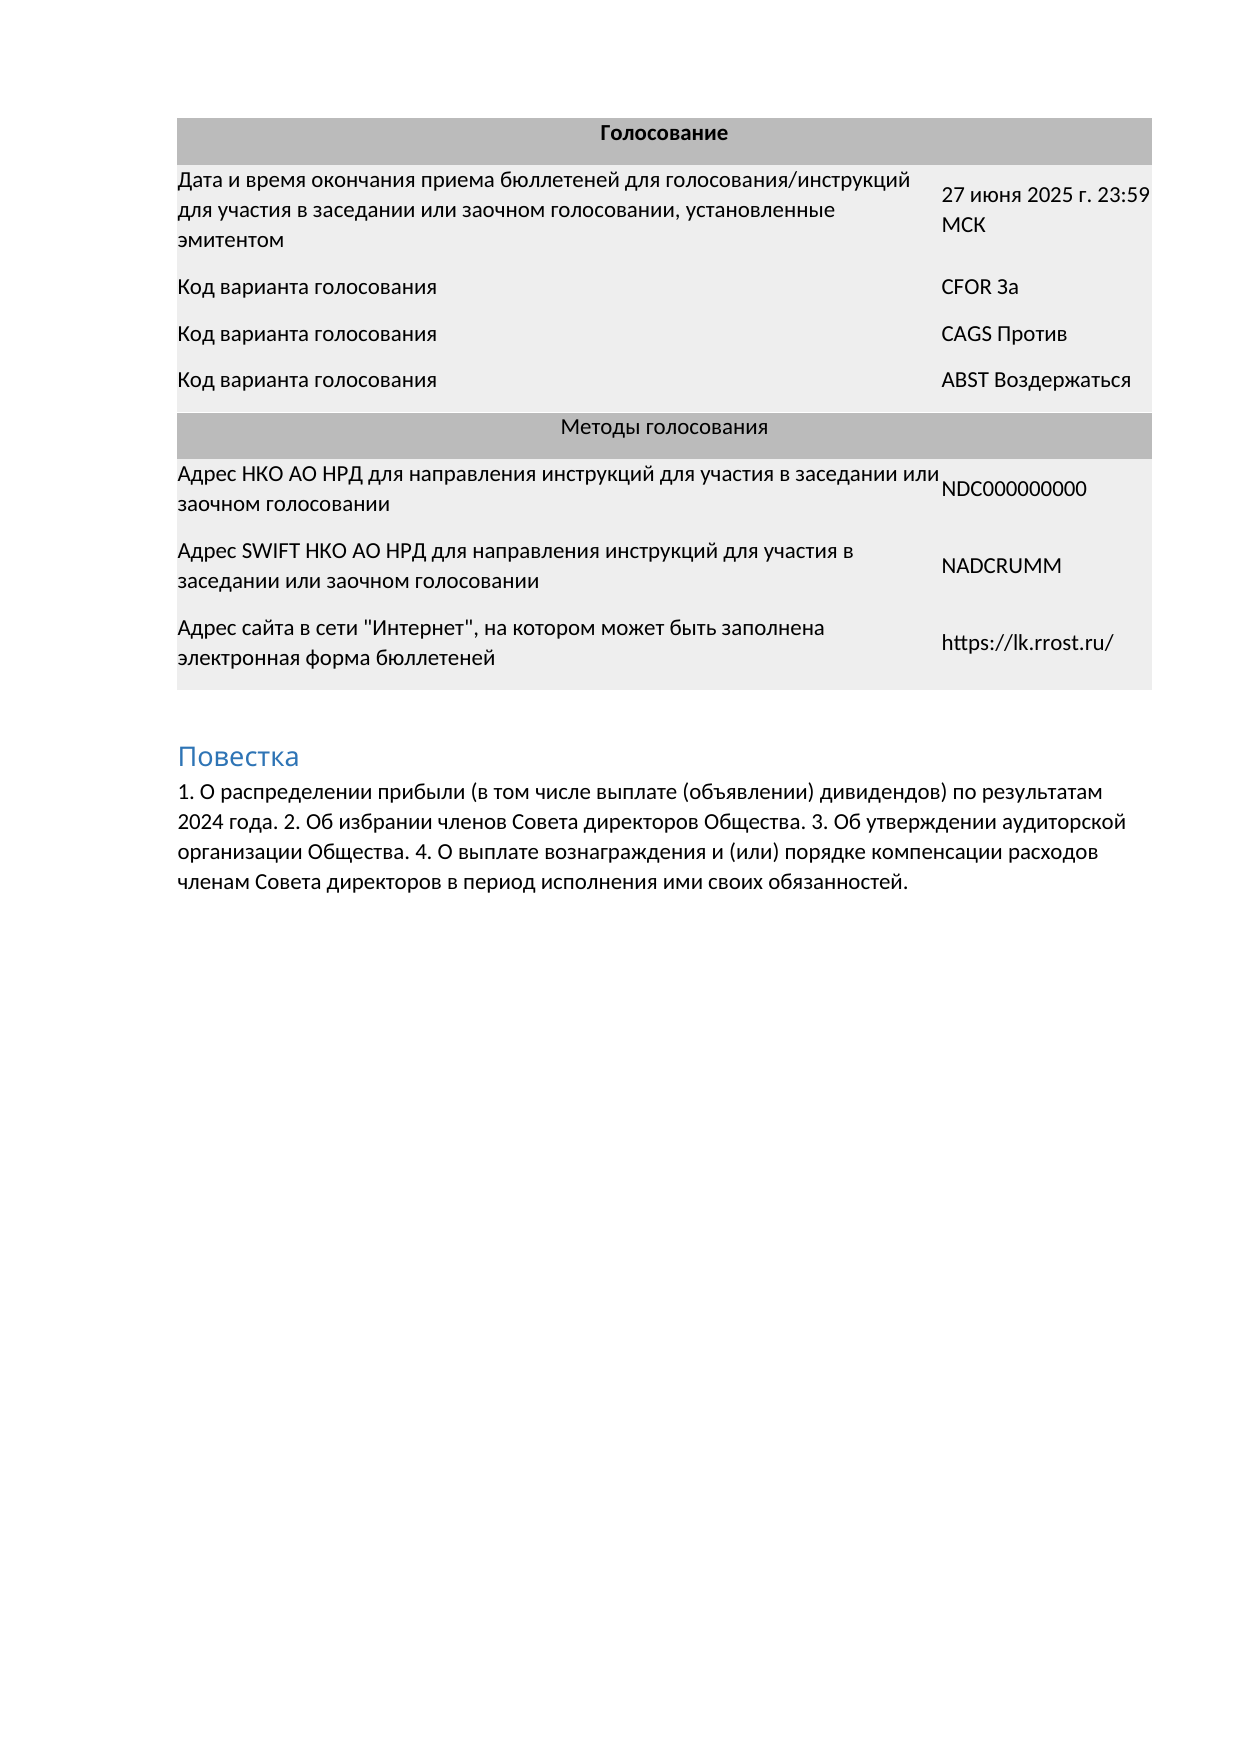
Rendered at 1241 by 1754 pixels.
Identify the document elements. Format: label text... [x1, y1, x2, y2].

table_cell Адрес SWIFT НКО АО НРД для направления инструкций для участия в заседании или заочном голосовании [177, 536, 941, 613]
table_cell 27 июня 2025 г. 23:59 МСК [941, 165, 1152, 272]
table_cell ABST Воздержаться [941, 366, 1152, 412]
table_cell Код варианта голосования [177, 366, 941, 412]
table_cell NADCRUMM [941, 536, 1152, 613]
text 1. О распределении прибыли (в том числе выплате (объявлении) дивидендов) по результатам 2024 года. 2. Об избрании членов Совета директоров Общества. 3. Об утверждении аудиторской организации Общества. 4. О выплате вознаграждения и (или) порядке компенсации расходов членам Совета директоров в период исполнения ими своих обязанностей. [177, 777, 1152, 895]
table_cell Методы голосования [177, 413, 1152, 459]
table_cell CFOR За [941, 272, 1152, 319]
table_cell Адрес НКО АО НРД для направления инструкций для участия в заседании или заочном голосовании [177, 459, 941, 536]
table_cell https://lk.rrost.ru/ [941, 613, 1152, 690]
table_header Голосование [177, 118, 1152, 165]
table_cell Код варианта голосования [177, 272, 941, 319]
table_cell Дата и время окончания приема бюллетеней для голосования/инструкций для участия в заседании или заочном голосовании, установленные эмитентом [177, 165, 941, 272]
table_cell Код варианта голосования [177, 319, 941, 366]
table_cell Адрес сайта в сети "Интернет", на котором может быть заполнена электронная форма бюллетеней [177, 613, 941, 690]
table_cell NDC000000000 [941, 459, 1152, 536]
subtitle Повестка [177, 737, 1152, 774]
table_cell CAGS Против [941, 319, 1152, 366]
